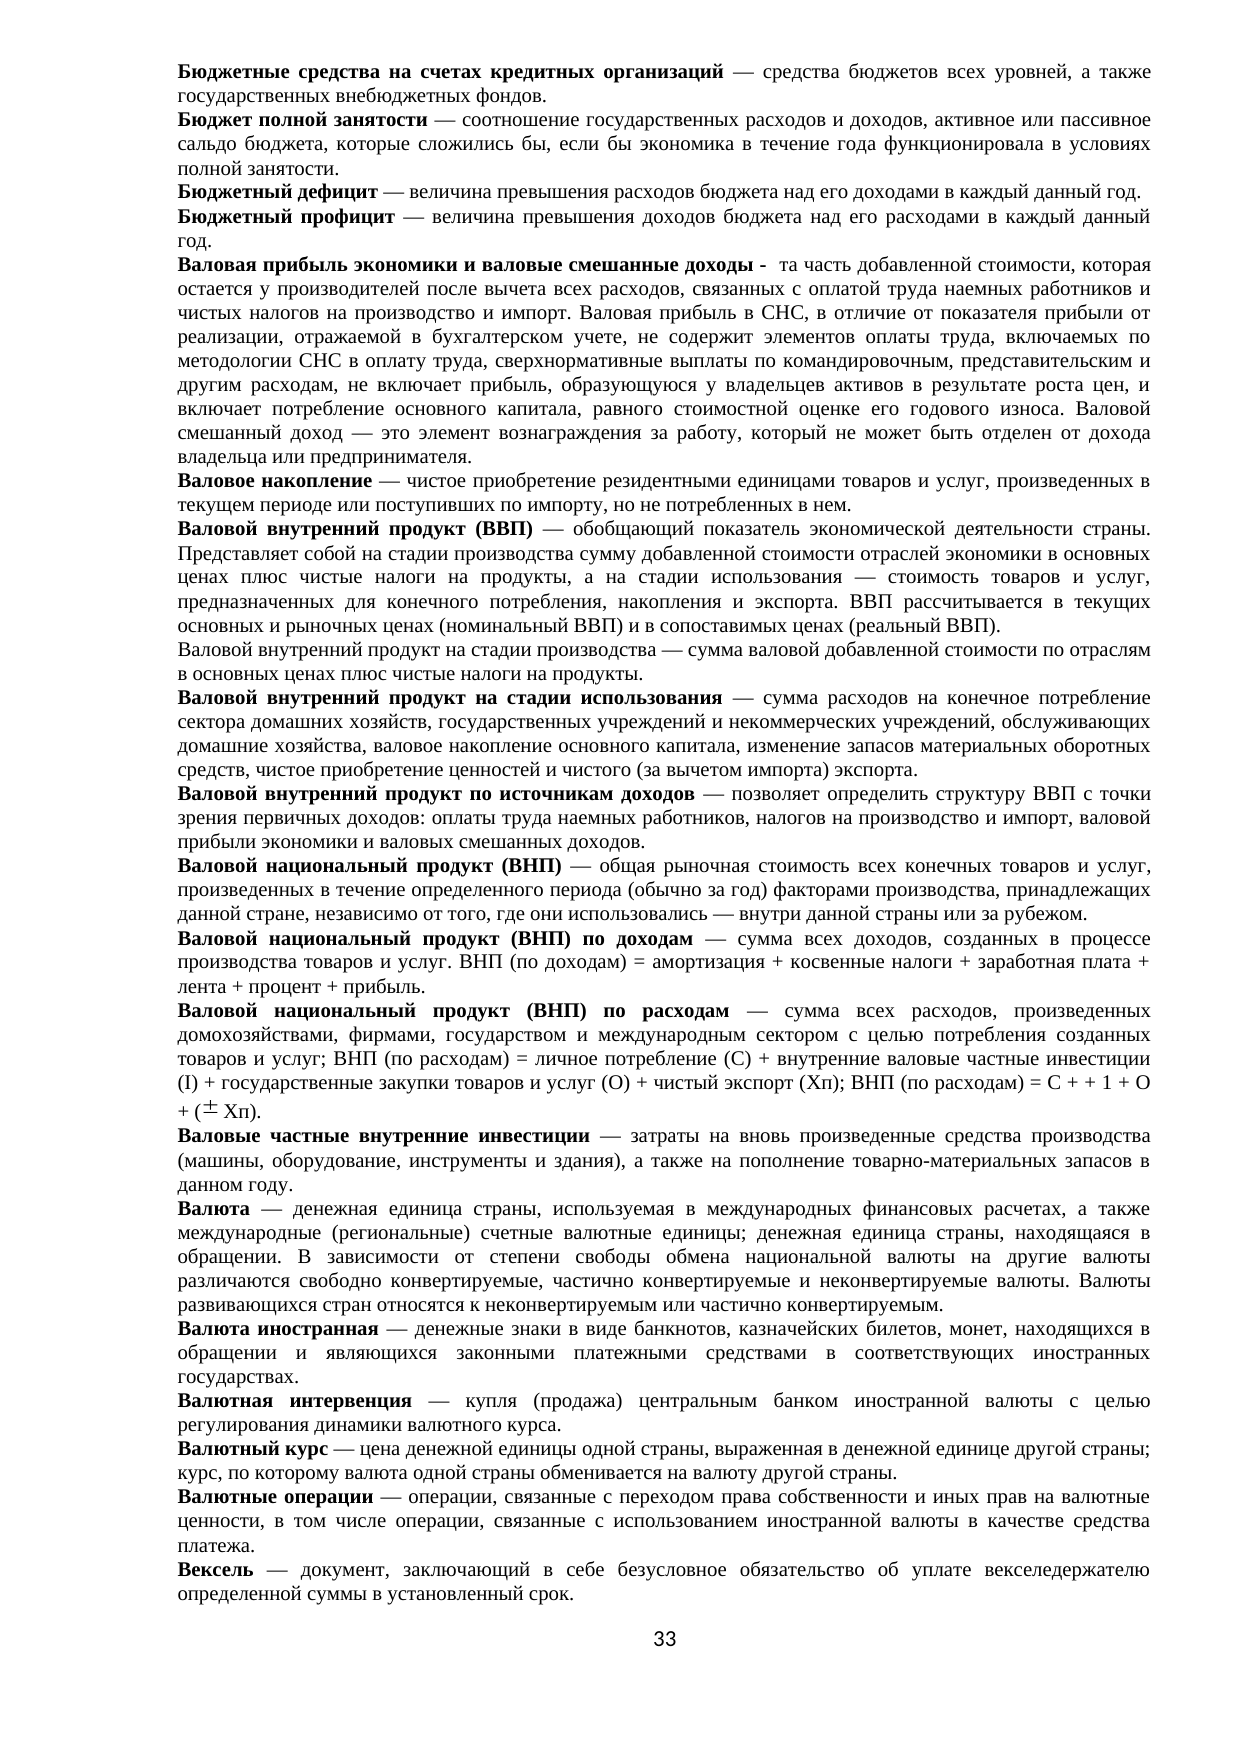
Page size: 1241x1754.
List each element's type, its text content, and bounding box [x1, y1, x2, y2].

text Вексель — документ, заключающий в себе безусловное обязательство об уплате векселедержателю определенной суммы в установленный срок. [177, 1557, 1152, 1605]
text Бюджетный профицит — величина превышения доходов бюджета над его расходами в каждый данный год. [177, 203, 1152, 252]
text Валовое накопление — чистое приобретение резидентными единицами товаров и услуг, произведенных в текущем периоде или поступивших по импорту, но не потребленных в нем. [177, 468, 1152, 516]
text Валовой внутренний продукт по источникам доходов — позволяет определить структуру ВВП с точки зрения первичных доходов: оплаты труда наемных работников, налогов на производство и импорт, валовой прибыли экономики и валовых смешанных доходов. [177, 781, 1152, 853]
text Валовой внутренний продукт на стадии производства — сумма валовой добавленной стоимости по отраслям в основных ценах плюс чистые налоги на продукты. [177, 637, 1152, 685]
text Бюджетный дефицит — величина превышения расходов бюджета над его доходами в каждый данный год. [177, 179, 1152, 203]
text Валовой внутренний продукт (ВВП) — обобщающий показатель экономической деятельности страны. Представляет собой на стадии производства сумму добавленной стоимости отраслей экономики в основных ценах плюс чистые налоги на продукты, а на стадии использования — стоимость товаров и услуг, предназначенных для конечного потребления, накопления и экспорта. ВВП рассчитывается в текущих основных и рыночных ценах (номинальный ВВП) и в сопоставимых ценах (реальный ВВП). [177, 516, 1152, 637]
text Валовой внутренний продукт на стадии использования — сумма расходов на конечное потребление сектора домашних хозяйств, государственных учреждений и некоммерческих учреждений, обслуживающих домашние хозяйства, валовое накопление основного капитала, изменение запасов материальных оборотных средств, чистое приобретение ценностей и чистого (за вычетом импорта) экспорта. [177, 685, 1152, 781]
text Валовые частные внутренние инвестиции — затраты на вновь произведенные средства производства (машины, оборудование, инструменты и здания), а также на пополнение товарно-материальных запасов в данном году. [177, 1123, 1152, 1196]
text Валютный курс — цена денежной единицы одной страны, выраженная в денежной единице другой страны; курс, по которому валюта одной страны обменивается на валюту другой страны. [177, 1436, 1152, 1484]
text Валюта иностранная — денежные знаки в виде банкнотов, казначейских билетов, монет, находящихся в обращении и являющихся законными платежными средствами в соответствующих иностранных государствах. [177, 1316, 1152, 1388]
text Валовой национальный продукт (ВНП) по доходам — сумма всех доходов, созданных в процессе производства товаров и услуг. ВНП (по доходам) = амортизация + косвенные налоги + заработная плата + лента + процент + прибыль. [177, 925, 1152, 998]
text Бюджетные средства на счетах кредитных организаций — средства бюджетов всех уровней, а также государственных внебюджетных фондов. [177, 59, 1152, 107]
text Валюта — денежная единица страны, используемая в международных финансовых расчетах, а также международные (региональные) счетные валютные единицы; денежная единица страны, находящаяся в обращении. В зависимости от степени свободы обмена национальной валюты на другие валюты различаются свободно конвертируемые, частично конвертируемые и неконвертируемые валюты. Валюты развивающихся стран относятся к неконвертируемым или частично конвертируемым. [177, 1196, 1152, 1316]
text Валютная интервенция — купля (продажа) центральным банком иностранной валюты с целью регулирования динамики валютного курса. [177, 1388, 1152, 1436]
text Бюджет полной занятости — соотношение государственных расходов и доходов, активное или пассивное сальдо бюджета, которые сложились бы, если бы экономика в течение года функционировала в условиях полной занятости. [177, 107, 1152, 179]
text Валютные операции — операции, связанные с переходом права собственности и иных прав на валютные ценности, в том числе операции, связанные с использованием иностранной валюты в качестве средства платежа. [177, 1484, 1152, 1557]
text Валовой национальный продукт (ВНП) — общая рыночная стоимость всех конечных товаров и услуг, произведенных в течение определенного периода (обычно за год) факторами производства, принадлежащих данной стране, независимо от того, где они использовались — внутри данной страны или за рубежом. [177, 853, 1152, 925]
text Валовой национальный продукт (ВНП) по расходам — сумма всех расходов, произведенных домохозяйствами, фирмами, государством и международным сектором с целью потребления созданных товаров и услуг; ВНП (по расходам) = личное потребление (С) + внутренние валовые частные инвестиции (I) + государственные закупки товаров и услуг (О) + чистый экспорт (Хп); ВНП (по расходам) = С + + 1 + О + (Хп). [177, 998, 1152, 1123]
text Валовая прибыль экономики и валовые смешанные доходы - та часть добавленной стоимости, которая остается у производителей после вычета всех расходов, связанных с оплатой труда наемных работников и чистых налогов на производство и импорт. Валовая прибыль в СНС, в отличие от показателя прибыли от реализации, отражаемой в бухгалтерском учете, не содержит элементов оплаты труда, включаемых по методологии СНС в оплату труда, сверхнормативные выплаты по командировочным, представительским и другим расходам, не включает прибыль, образующуюся у владельцев активов в результате роста цен, и включает потребление основного капитала, равного стоимостной оценке его годового износа. Валовой смешанный доход — это элемент вознаграждения за работу, который не может быть отделен от дохода владельца или предпринимателя. [177, 252, 1152, 468]
